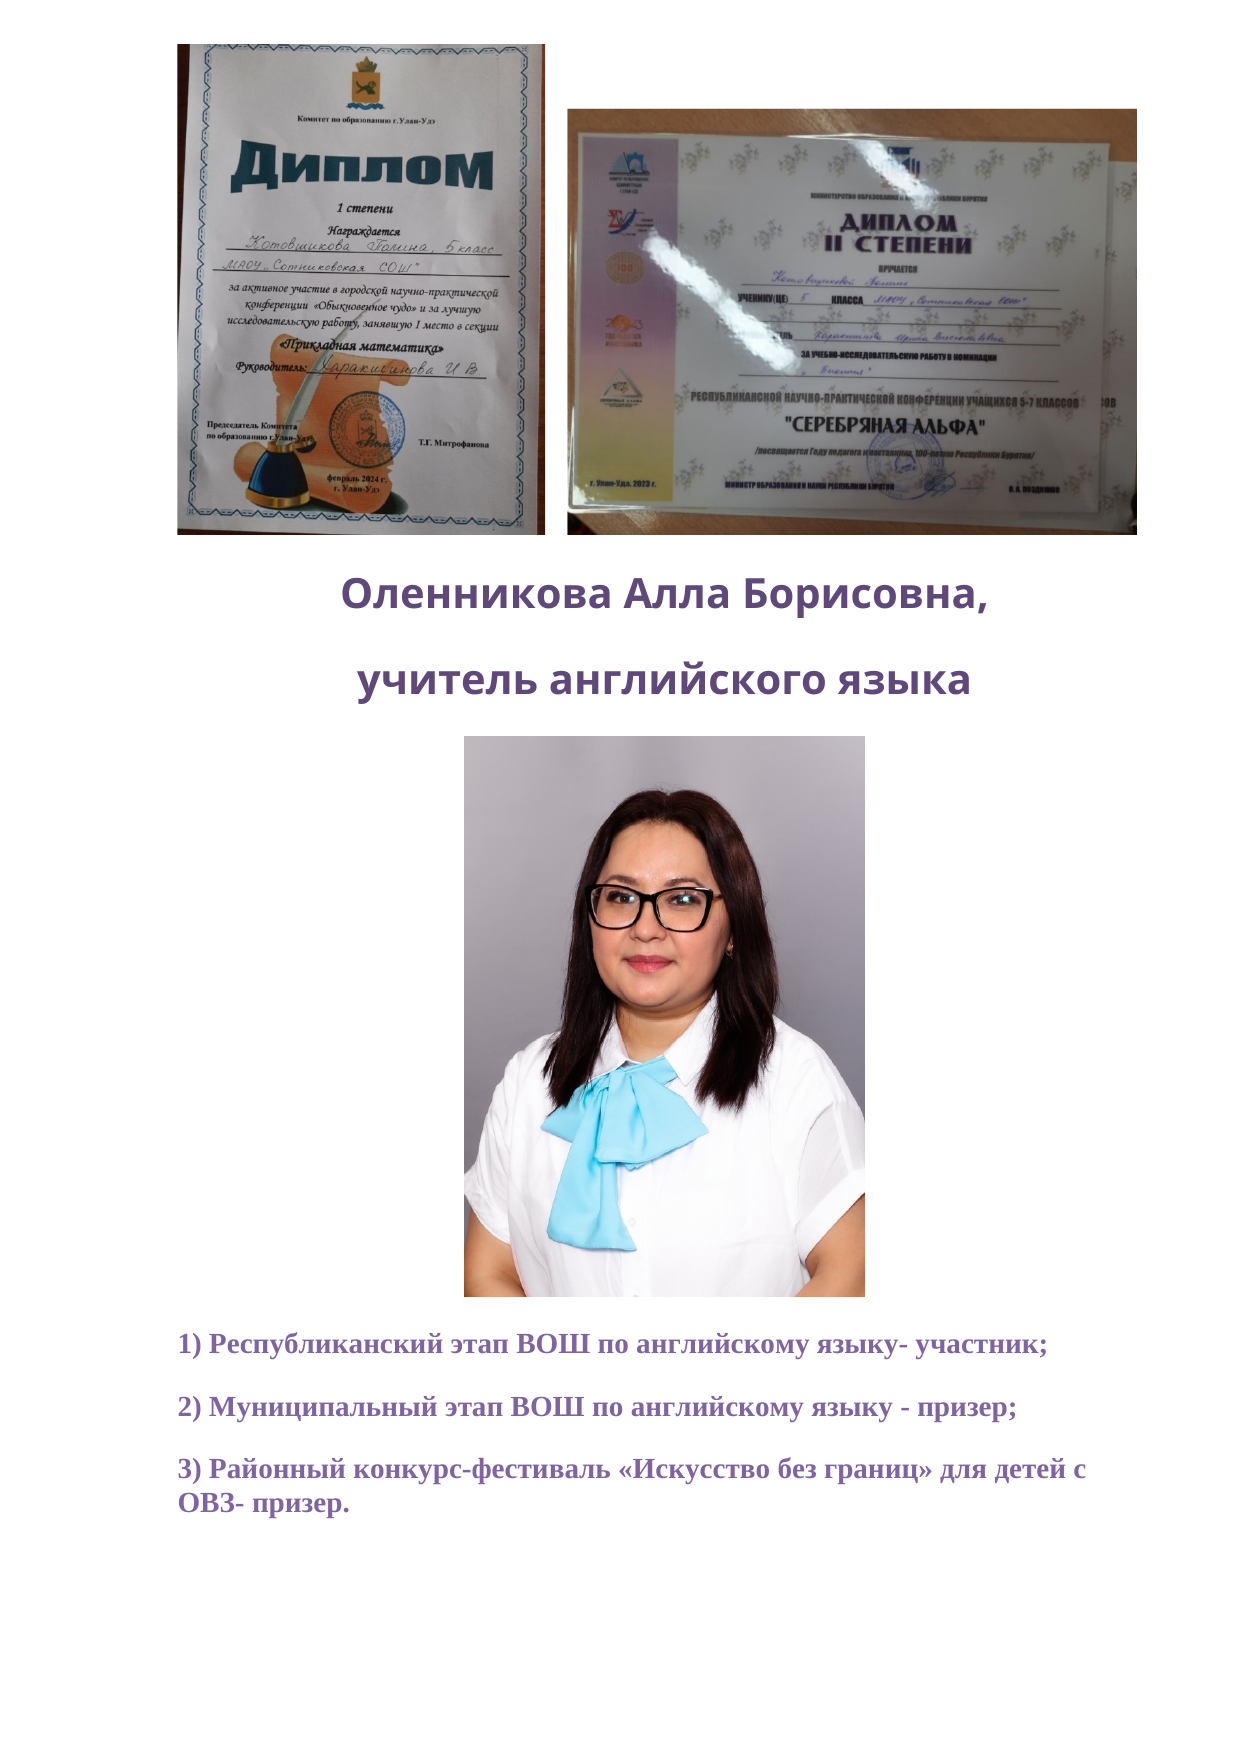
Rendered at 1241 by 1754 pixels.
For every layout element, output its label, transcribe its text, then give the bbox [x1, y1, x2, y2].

text 3) Районный конкурс-фестиваль «Искусство без границ» для детей с ОВЗ- призер. [177, 1452, 1152, 1519]
picture [464, 736, 865, 1297]
text 1) Республиканский этап ВОШ по английскому языку- участник; [177, 1326, 1152, 1360]
text 2) Муниципальный этап ВОШ по английскому языку - призер; [177, 1389, 1152, 1422]
picture [568, 109, 1136, 535]
text Оленникова Алла Борисовна, [177, 564, 1152, 621]
text учитель английского языка [177, 650, 1152, 707]
picture [177, 44, 546, 535]
